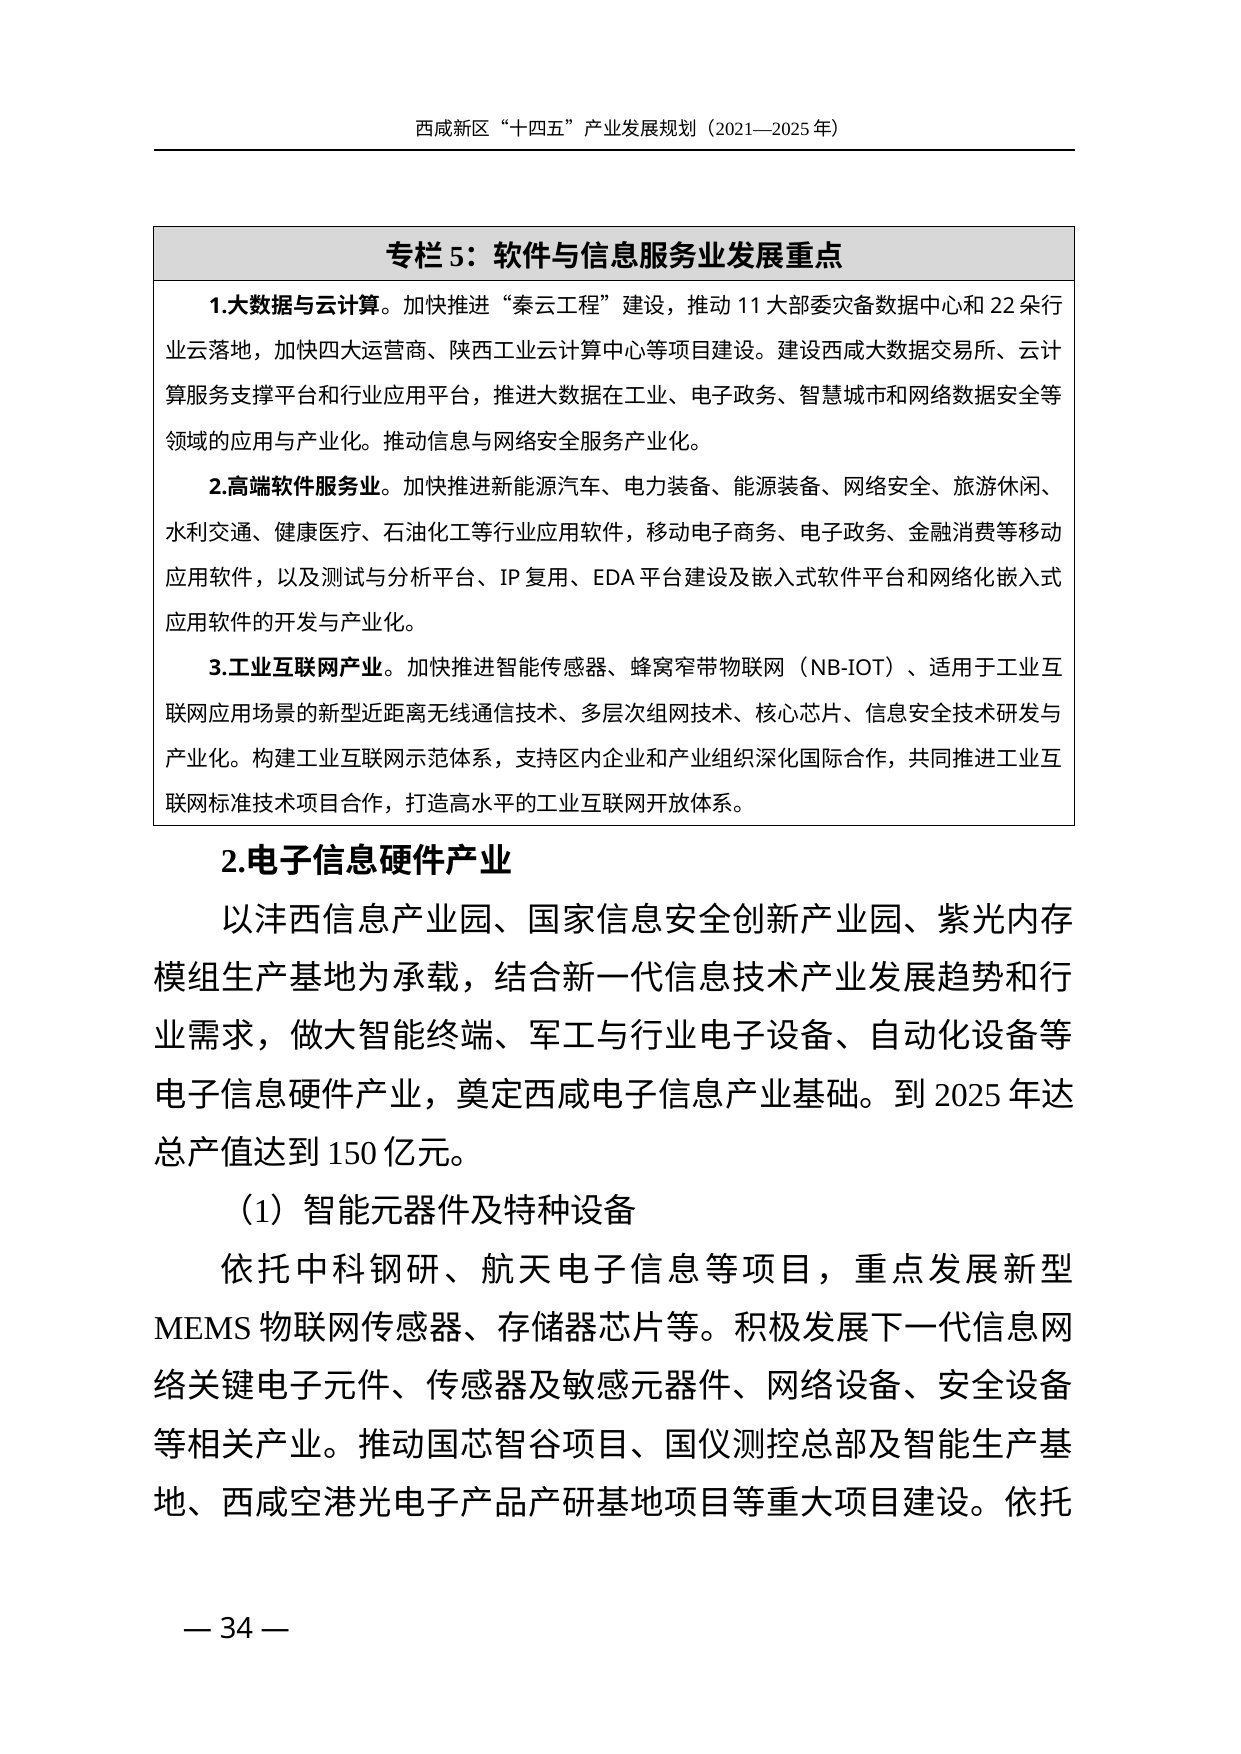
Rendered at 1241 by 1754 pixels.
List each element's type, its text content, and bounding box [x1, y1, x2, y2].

subtitle 2.电子信息硬件产业 [153, 826, 1075, 884]
table_cell 1.大数据与云计算。加快推进“秦云工程”建设，推动11大部委灾备数据中心和22朵行业云落地，加快四大运营商、陕西工业云计算中心等项目建设。建设西咸大数据交易所、云计算服务支撑平台和行业应用平台，推进大数据在工业、电子政务、智慧城市和网络数据安全等领域的应用与产业化。推动信息与网络安全服务产业化。 2.高端软件服务业。加快推进新能源汽车、电力装备、能源装备、网络安全、旅游休闲、水利交通、健康医疗、石油化工等行业应用软件，移动电子商务、电子政务、金融消费等移动应用软件，以及测试与分析平台、IP复用、EDA平台建设及嵌入式软件平台和网络化嵌入式应用软件的开发与产业化。 3.工业互联网产业。加快推进智能传感器、蜂窝窄带物联网（NB-IOT）、适用于工业互联网应用场景的新型近距离无线通信技术、多层次组网技术、核心芯片、信息安全技术研发与产业化。构建工业互联网示范体系，支持区内企业和产业组织深化国际合作，共同推进工业互联网标准技术项目合作，打造高水平的工业互联网开放体系。 [154, 281, 1074, 825]
text 以沣西信息产业园、国家信息安全创新产业园、紫光内存模组生产基地为承载，结合新一代信息技术产业发展趋势和行业需求，做大智能终端、军工与行业电子设备、自动化设备等电子信息硬件产业，奠定西咸电子信息产业基础。到2025年达总产值达到150亿元。 [153, 884, 1075, 1176]
text （1）智能元器件及特种设备 [153, 1176, 1075, 1234]
table_header 专栏5：软件与信息服务业发展重点 [154, 227, 1074, 280]
